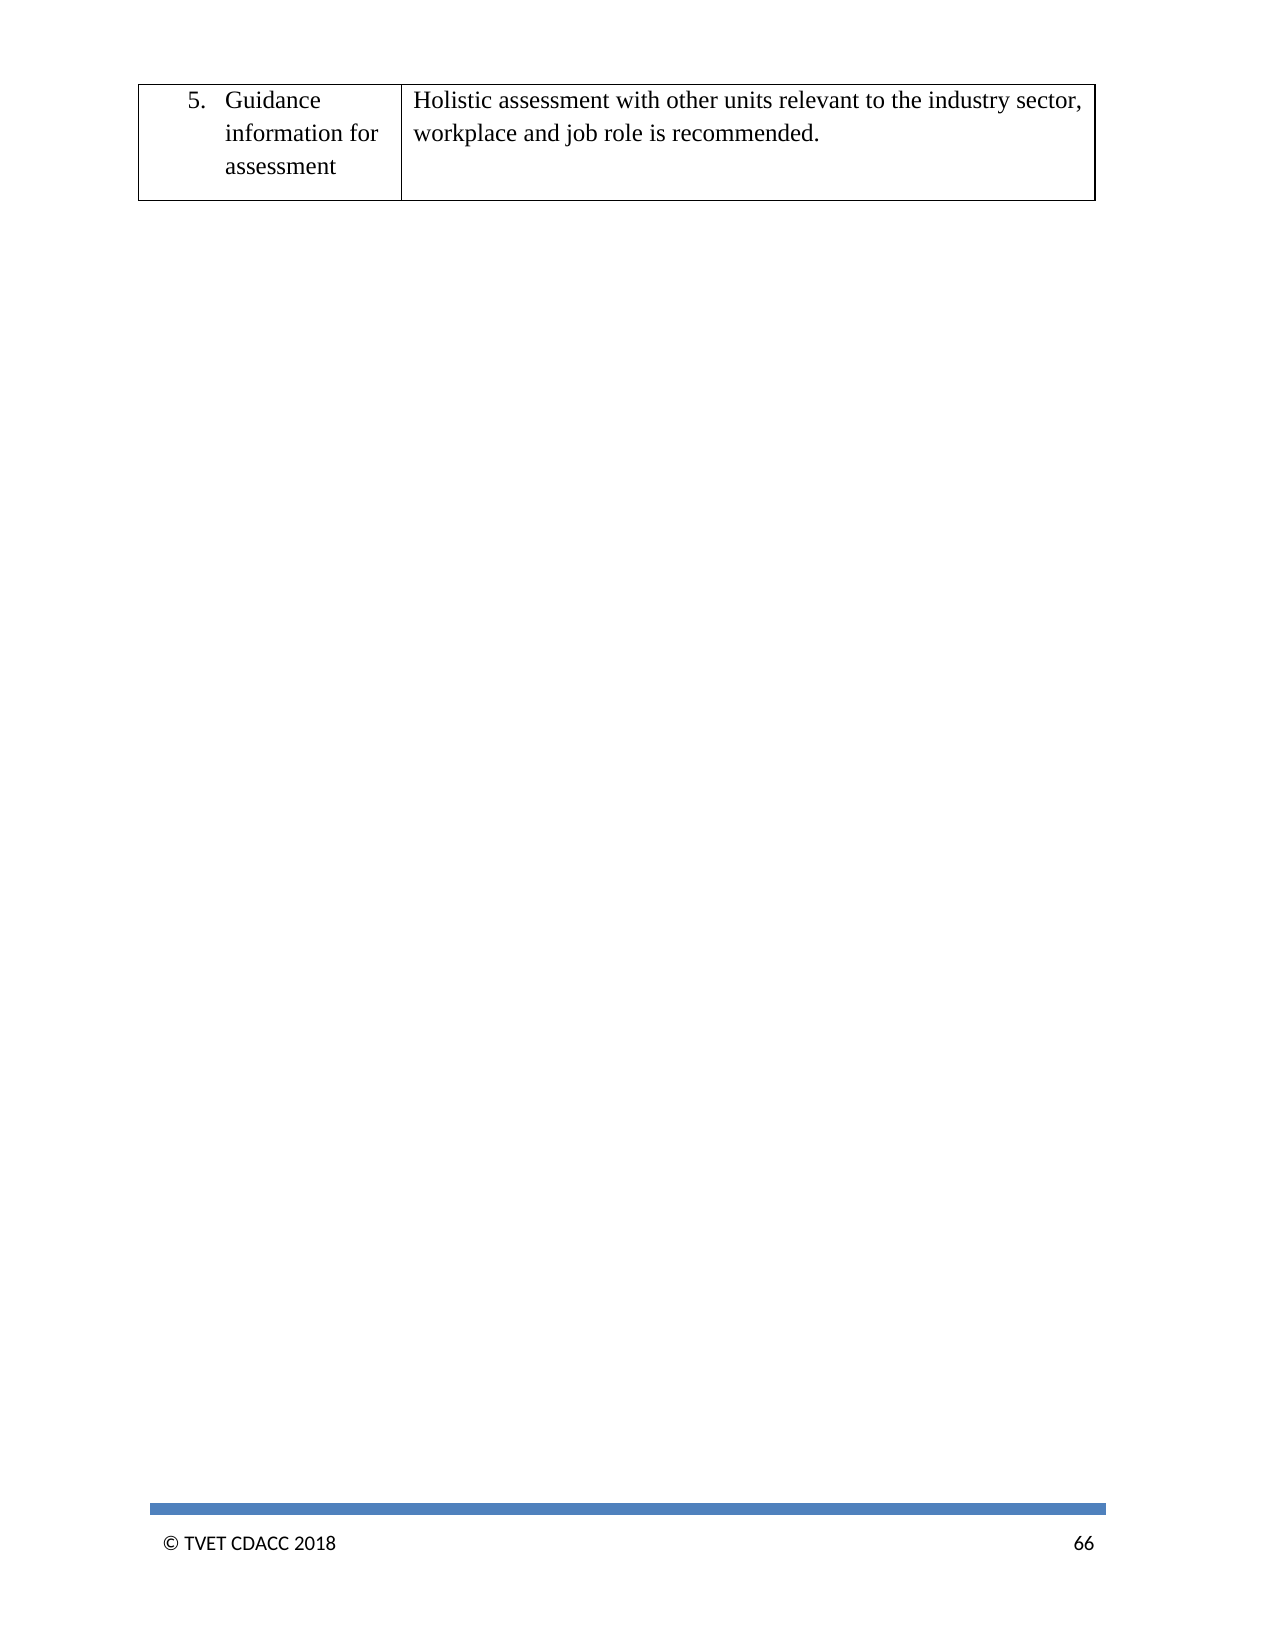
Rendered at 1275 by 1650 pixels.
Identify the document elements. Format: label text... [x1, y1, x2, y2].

table_cell Guidance information for assessment [139, 85, 401, 200]
table_cell Holistic assessment with other units relevant to the industry sector, workplace and job role is recommended. [402, 85, 1094, 200]
